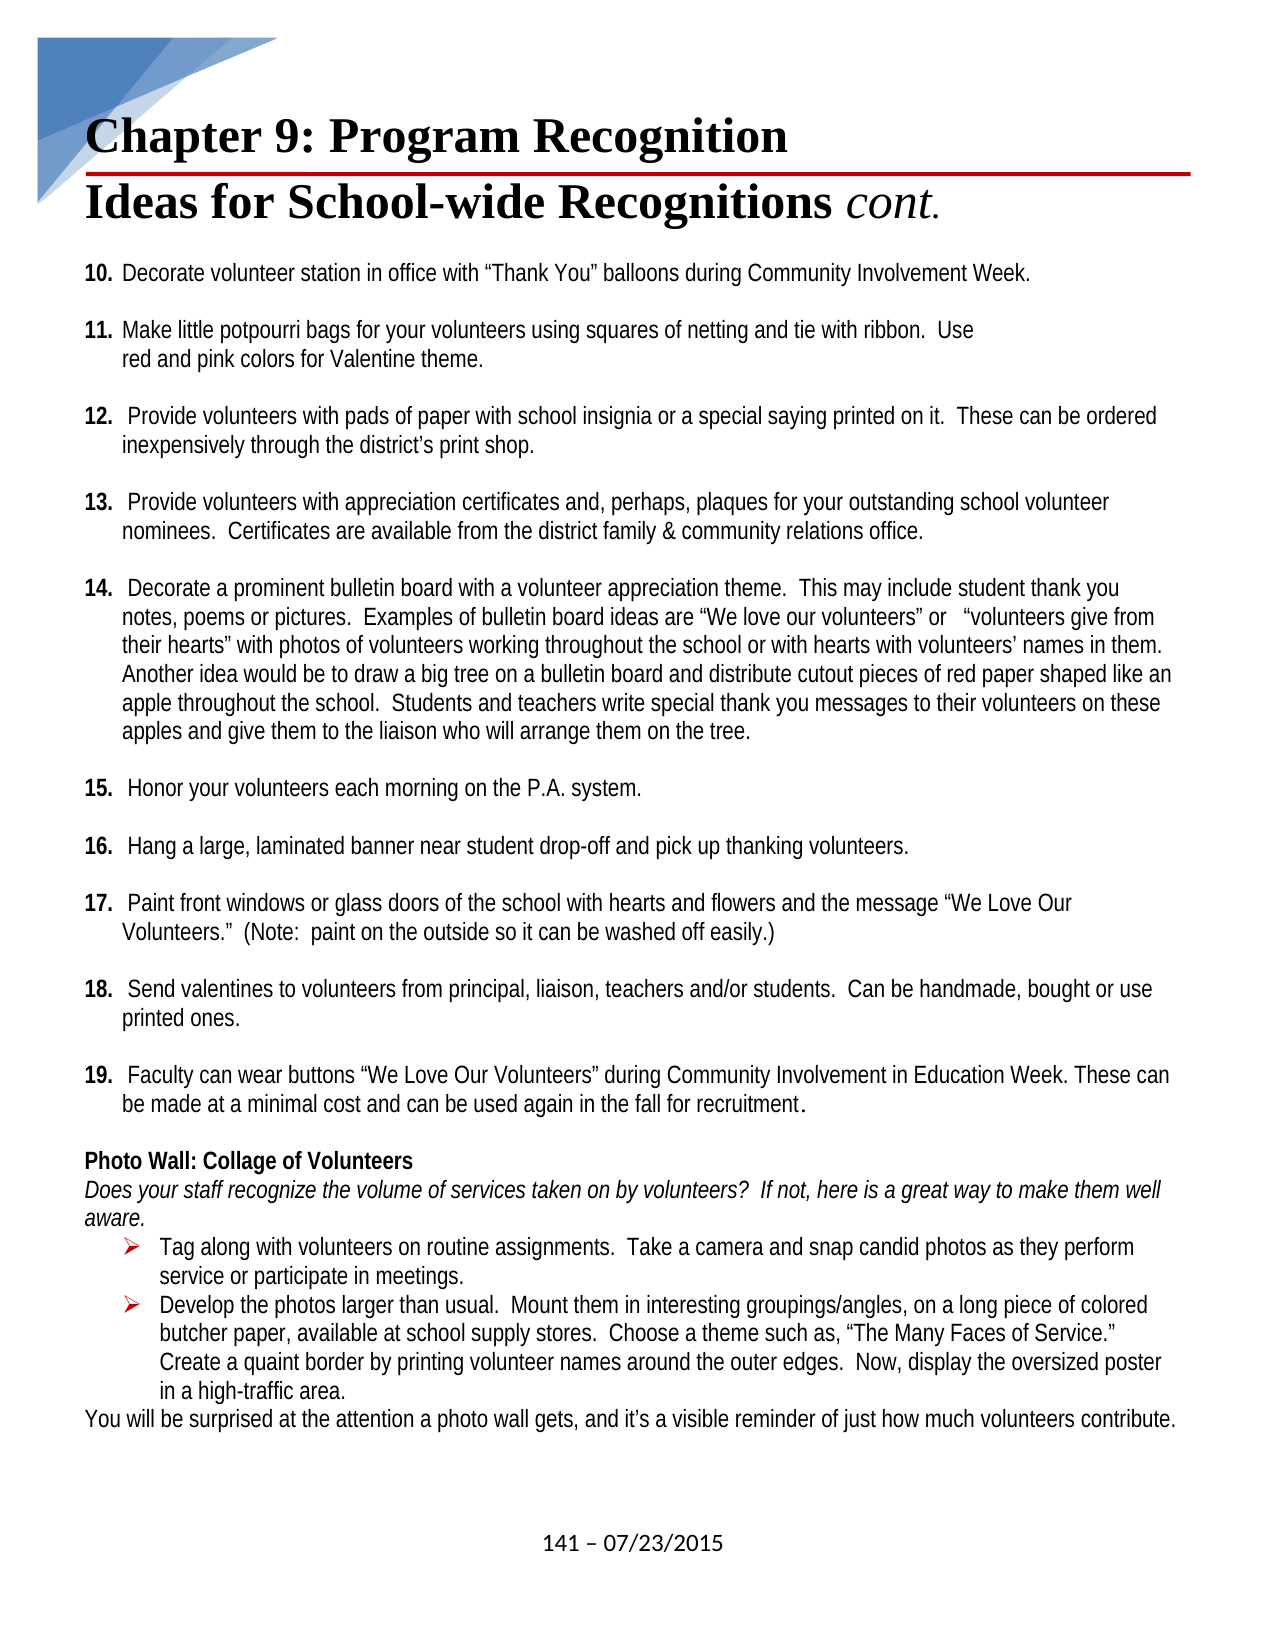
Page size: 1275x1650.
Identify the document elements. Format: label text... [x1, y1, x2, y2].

text 12. Provide volunteers with pads of paper with school insignia or a special saying printed on it. These can be ordered inexpensively through the district’s print shop. [84, 401, 1181, 458]
text 17. Paint front windows or glass doors of the school with hearts and flowers and the message “We Love Our Volunteers.” (Note: paint on the outside so it can be washed off easily.) [84, 888, 1181, 945]
text Does your staff recognize the volume of services taken on by volunteers? If not, here is a great way to make them well aware. [84, 1175, 1181, 1232]
text 15. Honor your volunteers each morning on the P.A. system. [84, 773, 1181, 802]
picture [37, 37, 279, 206]
text You will be surprised at the attention a photo wall gets, and it’s a visible reminder of just how much volunteers contribute. [84, 1404, 1181, 1433]
text Photo Wall: Collage of Volunteers [84, 1146, 1181, 1175]
text Chapter 9: Program Recognition [84, 106, 1181, 163]
text Ideas for School-wide Recognitions cont. [84, 172, 1181, 229]
text 16. Hang a large, laminated banner near student drop-off and pick up thanking volunteers. [84, 831, 1181, 859]
text 10. Decorate volunteer station in office with “Thank You” balloons during Community Involvement Week. [84, 258, 1181, 286]
list Tag along with volunteers on routine assignments. Take a camera and snap candid photos as they perform service or participate in meetings. [122, 1232, 1181, 1289]
text red and pink colors for Valentine theme. [84, 344, 1181, 372]
list Develop the photos larger than usual. Mount them in interesting groupings/angles, on a long piece of colored butcher paper, available at school supply stores. Choose a theme such as, “The Many Faces of Service.” Create a quaint border by printing volunteer names around the outer edges. Now, display the oversized poster in a high-traffic area. [122, 1289, 1181, 1404]
text 14. Decorate a prominent bulletin board with a volunteer appreciation theme. This may include student thank you notes, poems or pictures. Examples of bulletin board ideas are “We love our volunteers” or “volunteers give from their hearts” with photos of volunteers working throughout the school or with hearts with volunteers’ names in them. Another idea would be to draw a big tree on a bulletin board and distribute cutout pieces of red paper shaped like an apple throughout the school. Students and teachers write special thank you messages to their volunteers on these apples and give them to the liaison who will arrange them on the tree. [84, 573, 1181, 745]
text 13. Provide volunteers with appreciation certificates and, perhaps, plaques for your outstanding school volunteer nominees. Certificates are available from the district family & community relations office. [84, 487, 1181, 544]
text 11. Make little potpourri bags for your volunteers using squares of netting and tie with ribbon. Use [84, 315, 1181, 344]
text 19. Faculty can wear buttons “We Love Our Volunteers” during Community Involvement in Education Week. These can be made at a minimal cost and can be used again in the fall for recruitment. [84, 1060, 1181, 1117]
text 18. Send valentines to volunteers from principal, liaison, teachers and/or students. Can be handmade, bought or use printed ones. [84, 974, 1181, 1031]
